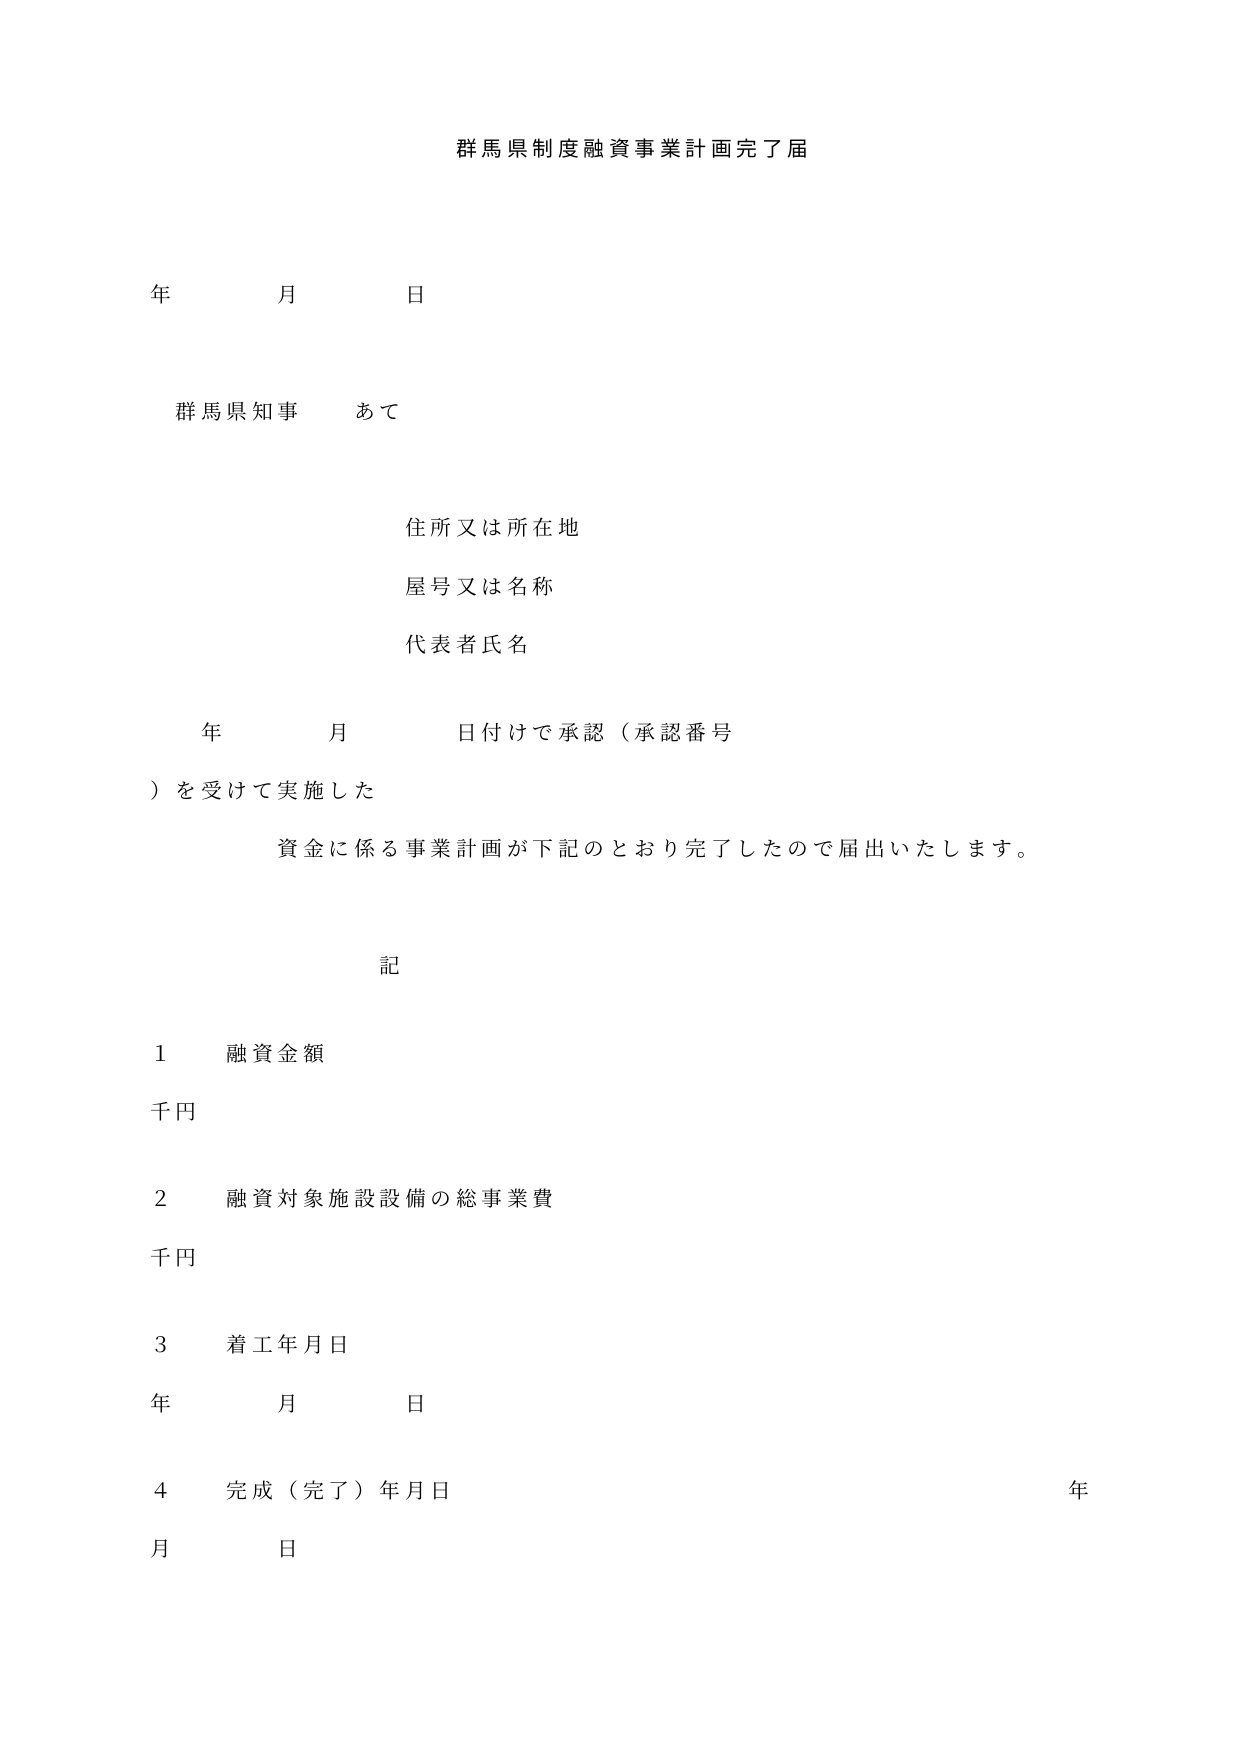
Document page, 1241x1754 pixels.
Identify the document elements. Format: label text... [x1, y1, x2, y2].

text １ 融資金額 千円 [150, 1023, 1120, 1139]
text 代表者氏名 [150, 614, 1120, 673]
text ２ 融資対象施設設備の総事業費 千円 [150, 1169, 1120, 1285]
text 記 [150, 935, 1120, 994]
text ３ 着工年月日 年 月 日 [150, 1314, 1120, 1431]
text 住所又は所在地 [150, 498, 1120, 556]
text 群馬県制度融資事業計画完了届 [150, 119, 1120, 177]
text ４ 完成（完了）年月日 年 月 日 [150, 1460, 1120, 1577]
text 屋号又は名称 [150, 556, 1120, 614]
text 群馬県知事 あて [150, 381, 1120, 439]
text 年 月 日付けで承認（承認番号 ）を受けて実施した [150, 702, 1120, 819]
text 年 月 日 [150, 235, 1120, 323]
text 資金に係る事業計画が下記のとおり完了したので届出いたします。 [150, 819, 1120, 877]
